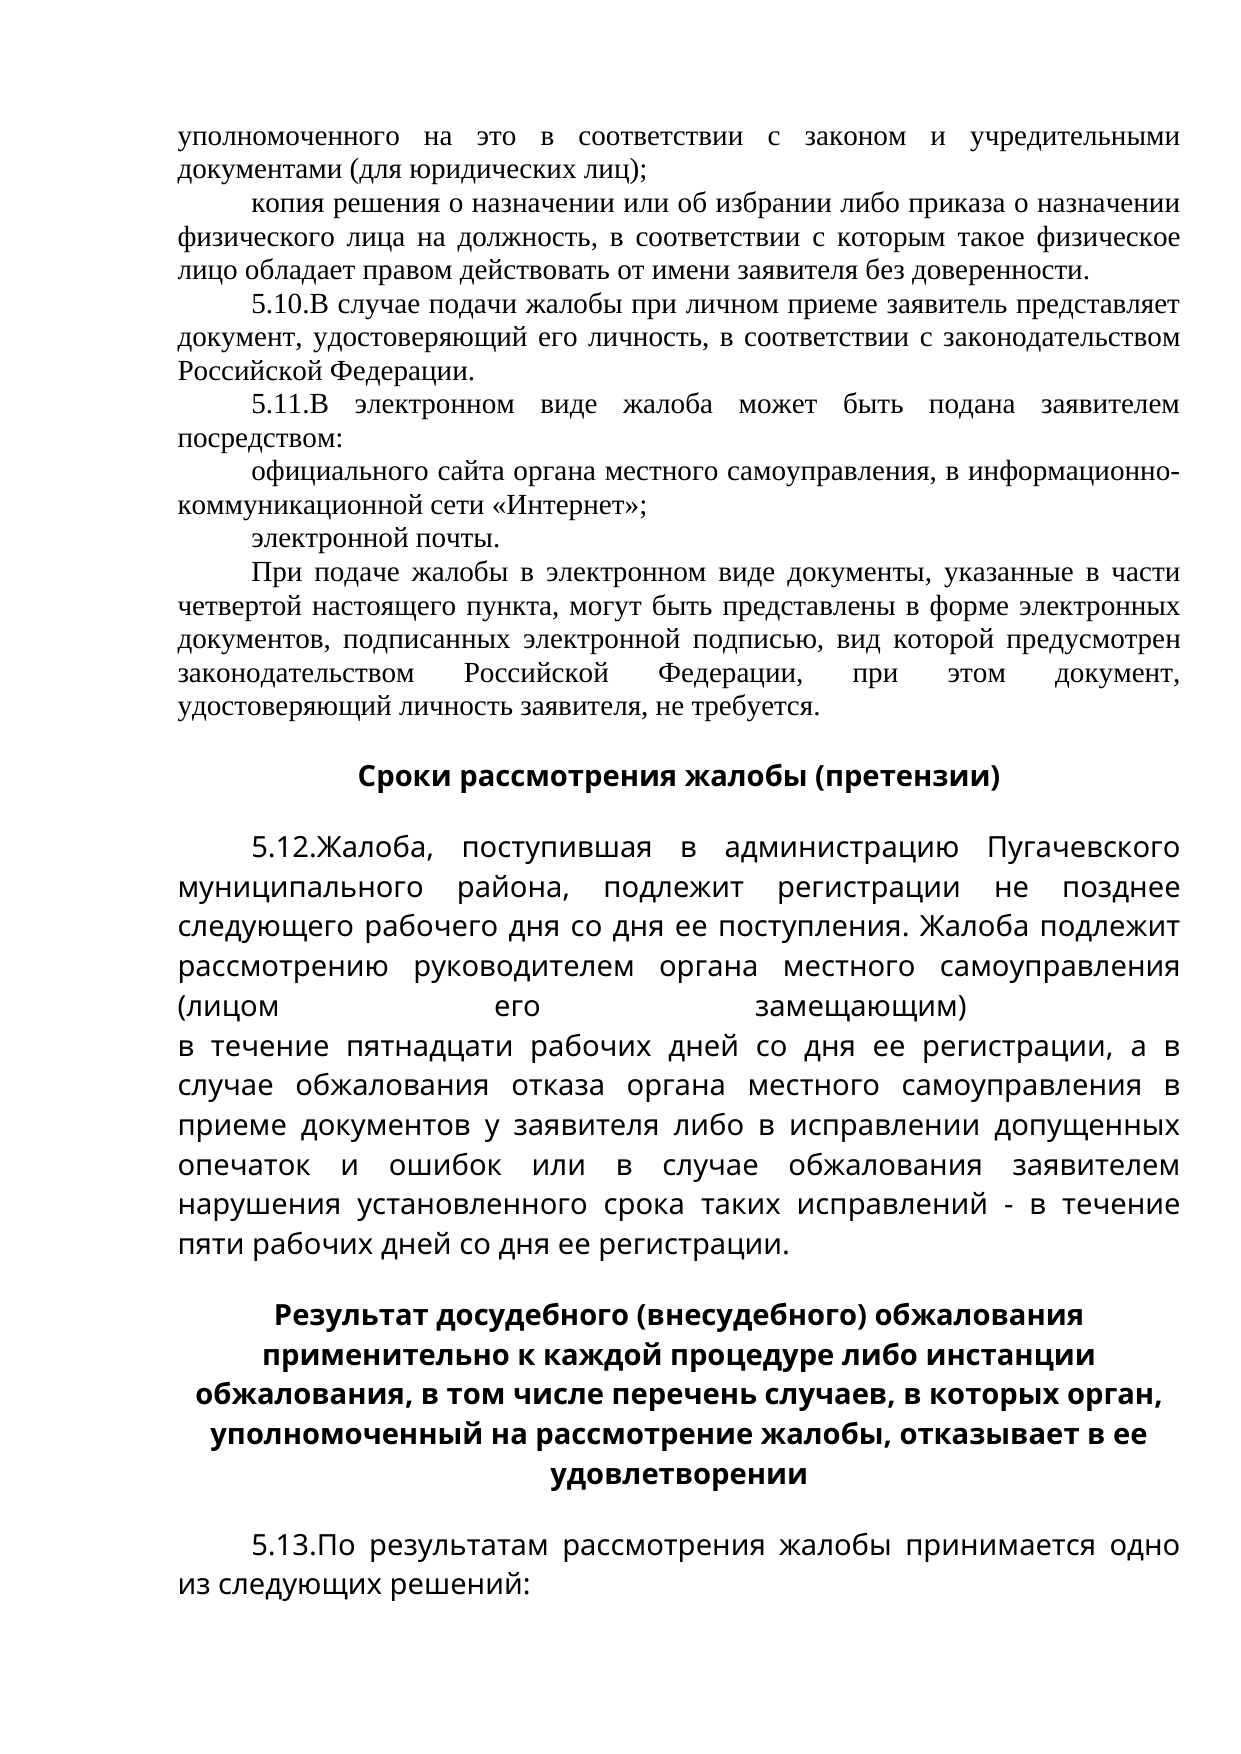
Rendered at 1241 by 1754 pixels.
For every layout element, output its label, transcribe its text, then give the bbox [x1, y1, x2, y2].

text 5.11.В электронном виде жалоба может быть подана заявителем посредством: [177, 386, 1181, 453]
text копия решения о назначении или об избрании либо приказа о назначении физического лица на должность, в соответствии с которым такое физическое лицо обладает правом действовать от имени заявителя без доверенности. [177, 185, 1181, 286]
text Сроки рассмотрения жалобы (претензии) [177, 755, 1181, 795]
text Результат досудебного (внесудебного) обжалования применительно к каждой процедуре либо инстанции обжалования, в том числе перечень случаев, в которых орган, уполномоченный на рассмотрение жалобы, отказывает в ее удовлетворении [177, 1294, 1181, 1493]
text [177, 118, 1181, 185]
text электронной почты. [177, 521, 1181, 554]
text официального сайта органа местного самоуправления, в информационно-коммуникационной сети «Интернет»; [177, 453, 1181, 521]
text При подаче жалобы в электронном виде документы, указанные в части четвертой настоящего пункта, могут быть представлены в форме электронных документов, подписанных электронной подписью, вид которой предусмотрен законодательством Российской Федерации, при этом документ, удостоверяющий личность заявителя, не требуется. [177, 554, 1181, 722]
text 5.10.В случае подачи жалобы при личном приеме заявитель представляет документ, удостоверяющий его личность, в соответствии с законодательством Российской Федерации. [177, 286, 1181, 386]
text 5.13.По результатам рассмотрения жалобы принимается одно из следующих решений: [177, 1524, 1181, 1603]
text 5.12.Жалоба, поступившая в администрацию Пугачевского муниципального района, подлежит регистрации не позднее следующего рабочего дня со дня ее поступления. Жалоба подлежит рассмотрению руководителем органа местного самоуправления (лицом его замещающим) в течение пятнадцати рабочих дней со дня ее регистрации, а в случае обжалования отказа органа местного самоуправления в приеме документов у заявителя либо в исправлении допущенных опечаток и ошибок или в случае обжалования заявителем нарушения установленного срока таких исправлений - в течение пяти рабочих дней со дня ее регистрации. [177, 826, 1181, 1263]
